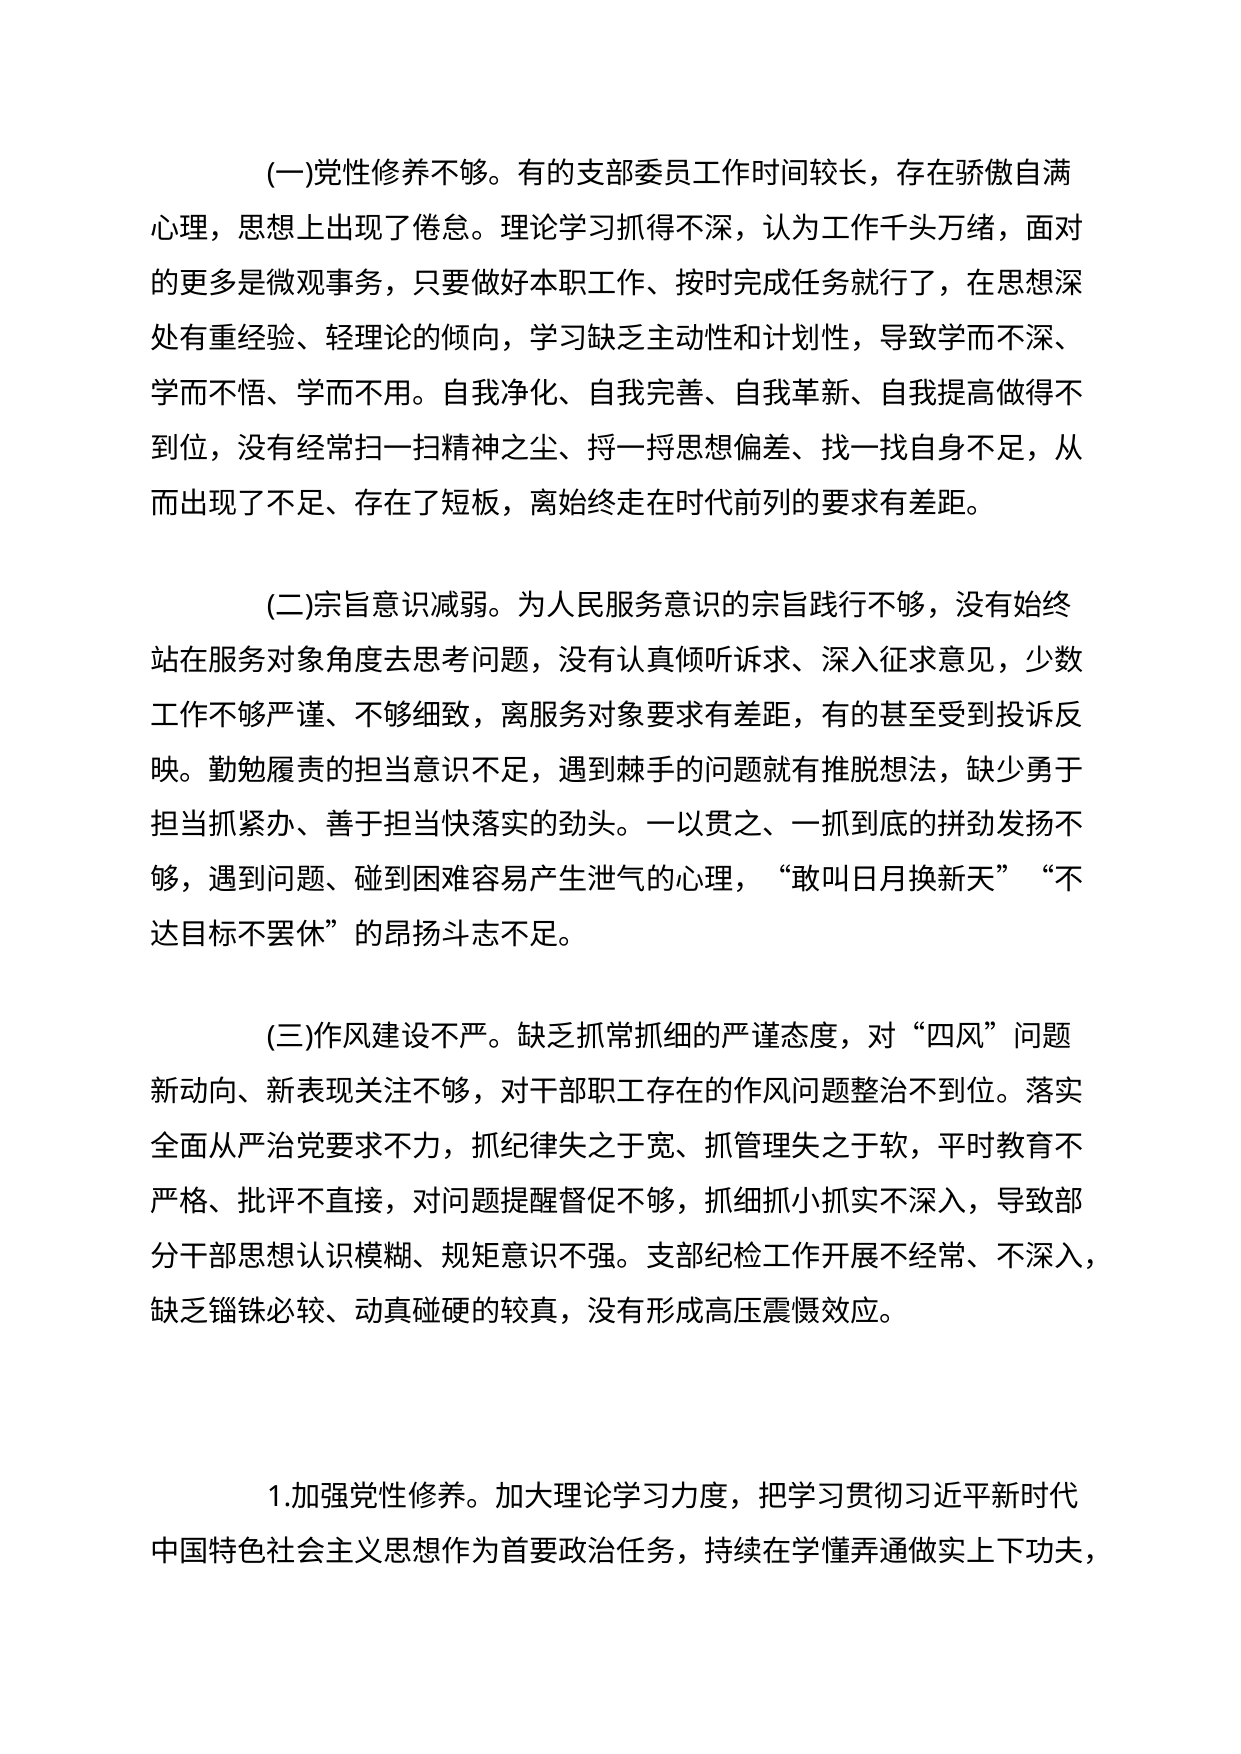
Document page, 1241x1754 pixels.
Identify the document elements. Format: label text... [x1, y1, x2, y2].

text (二)宗旨意识减弱。为人民服务意识的宗旨践行不够，没有始终站在服务对象角度去思考问题，没有认真倾听诉求、深入征求意见，少数工作不够严谨、不够细致，离服务对象要求有差距，有的甚至受到投诉反映。勤勉履责的担当意识不足，遇到棘手的问题就有推脱想法，缺少勇于担当抓紧办、善于担当快落实的劲头。一以贯之、一抓到底的拼劲发扬不够，遇到问题、碰到困难容易产生泄气的心理，“敢叫日月换新天”“不达目标不罢休”的昂扬斗志不足。 [150, 581, 1090, 953]
text (一)党性修养不够。有的支部委员工作时间较长，存在骄傲自满心理，思想上出现了倦怠。理论学习抓得不深，认为工作千头万绪，面对的更多是微观事务，只要做好本职工作、按时完成任务就行了，在思想深处有重经验、轻理论的倾向，学习缺乏主动性和计划性，导致学而不深、学而不悟、学而不用。自我净化、自我完善、自我革新、自我提高做得不到位，没有经常扫一扫精神之尘、捋一捋思想偏差、找一找自身不足，从而出现了不足、存在了短板，离始终走在时代前列的要求有差距。 [150, 150, 1090, 522]
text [150, 1473, 1090, 1570]
text (三)作风建设不严。缺乏抓常抓细的严谨态度，对“四风”问题新动向、新表现关注不够，对干部职工存在的作风问题整治不到位。落实全面从严治党要求不力，抓纪律失之于宽、抓管理失之于软，平时教育不严格、批评不直接，对问题提醒督促不够，抓细抓小抓实不深入，导致部分干部思想认识模糊、规矩意识不强。支部纪检工作开展不经常、不深入，缺乏锱铢必较、动真碰硬的较真，没有形成高压震慑效应。 [150, 1012, 1090, 1329]
